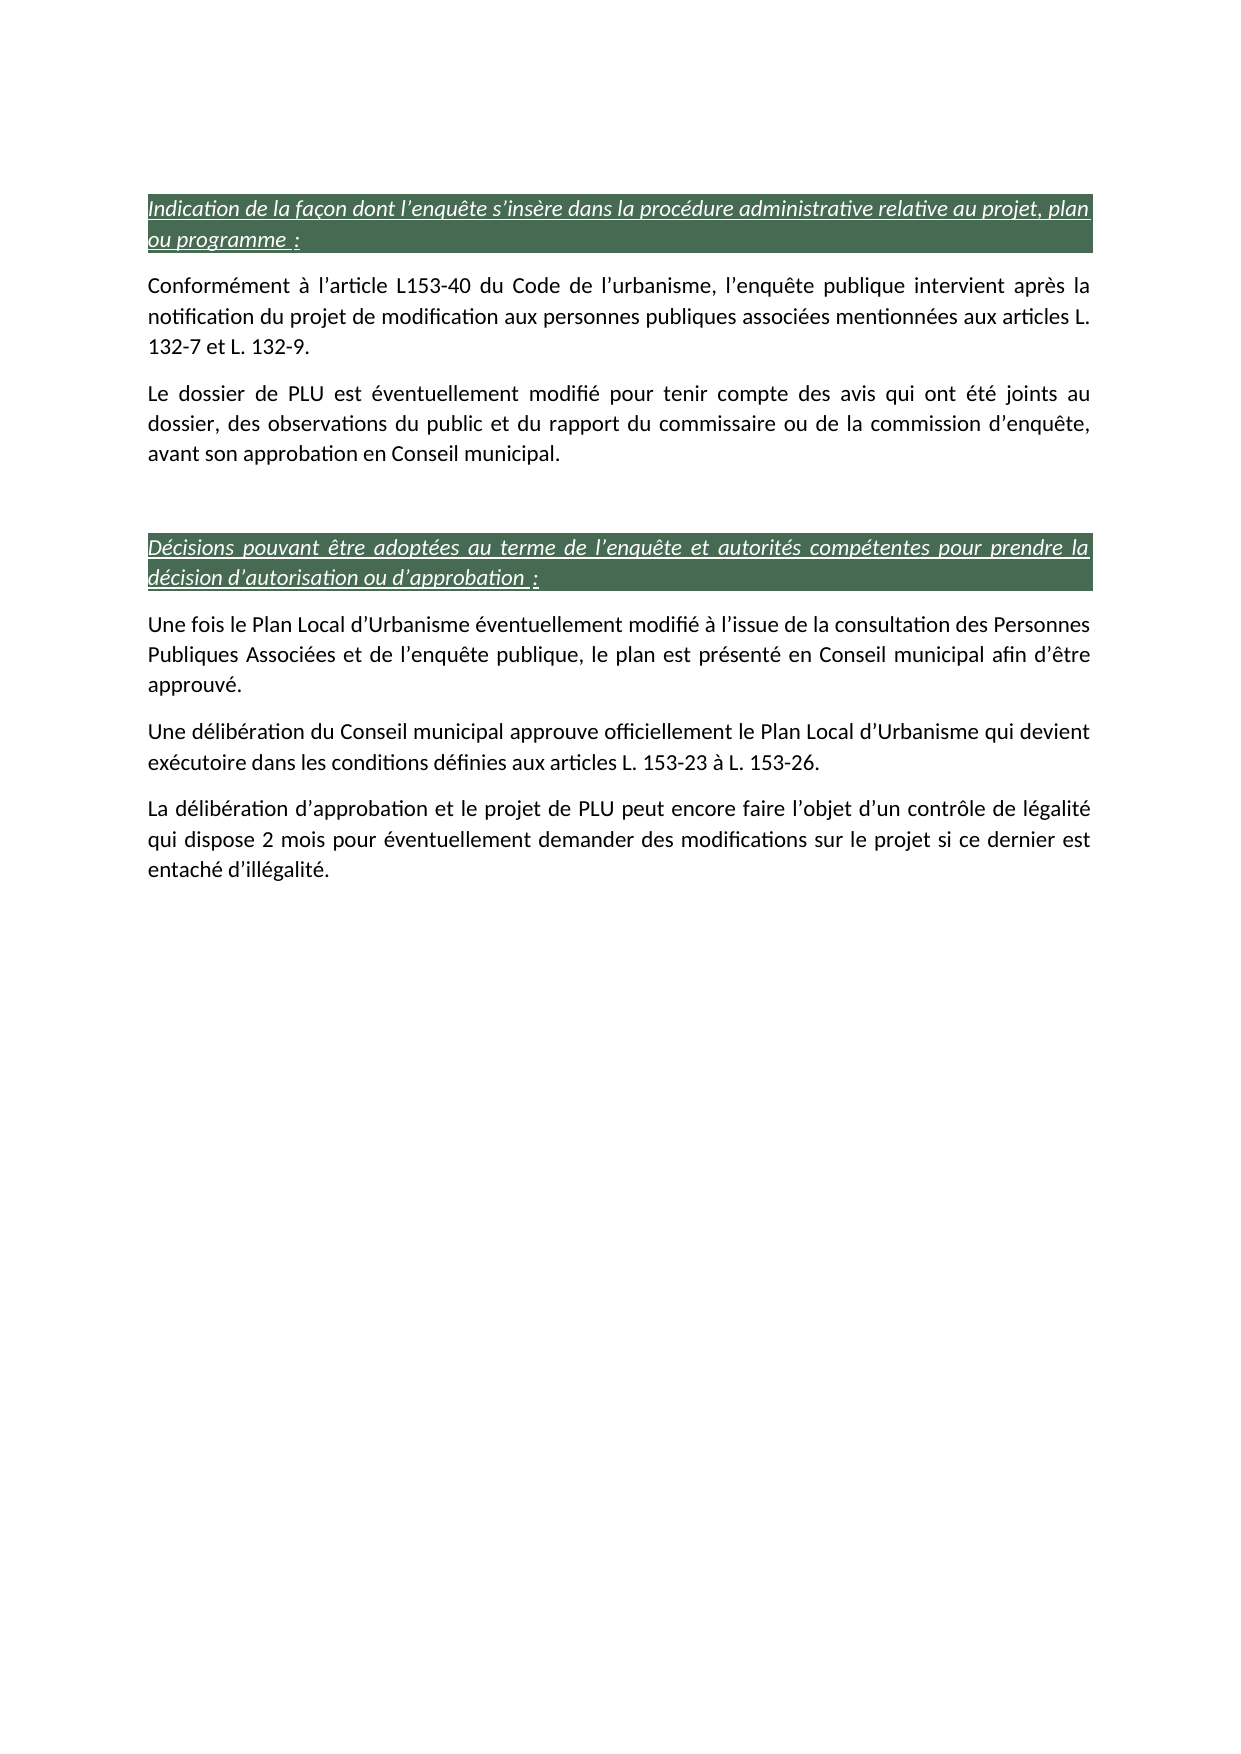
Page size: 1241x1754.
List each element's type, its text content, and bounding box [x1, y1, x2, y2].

text Une délibération du Conseil municipal approuve officiellement le Plan Local d’Urbanisme qui devient exécutoire dans les conditions définies aux articles L. 153-23 à L. 153-26. [148, 717, 1093, 776]
text Une fois le Plan Local d’Urbanisme éventuellement modifié à l’issue de la consultation des Personnes Publiques Associées et de l’enquête publique, le plan est présenté en Conseil municipal afin d’être approuvé. [148, 610, 1093, 698]
text Décisions pouvant être adoptées au terme de l’enquête et autorités compétentes pour prendre la décision d’autorisation ou d’approbation : [148, 533, 1093, 591]
text La délibération d’approbation et le projet de PLU peut encore faire l’objet d’un contrôle de légalité qui dispose 2 mois pour éventuellement demander des modifications sur le projet si ce dernier est entaché d’illégalité. [148, 794, 1093, 883]
text Indication de la façon dont l’enquête s’insère dans la procédure administrative relative au projet, plan ou programme : [148, 194, 1093, 253]
text Conformément à l’article L153-40 du Code de l’urbanisme, l’enquête publique intervient après la notification du projet de modification aux personnes publiques associées mentionnées aux articles L. 132-7 et L. 132-9. [148, 272, 1093, 360]
text Le dossier de PLU est éventuellement modifié pour tenir compte des avis qui ont été joints au dossier, des observations du public et du rapport du commissaire ou de la commission d’enquête, avant son approbation en Conseil municipal. [148, 379, 1093, 467]
